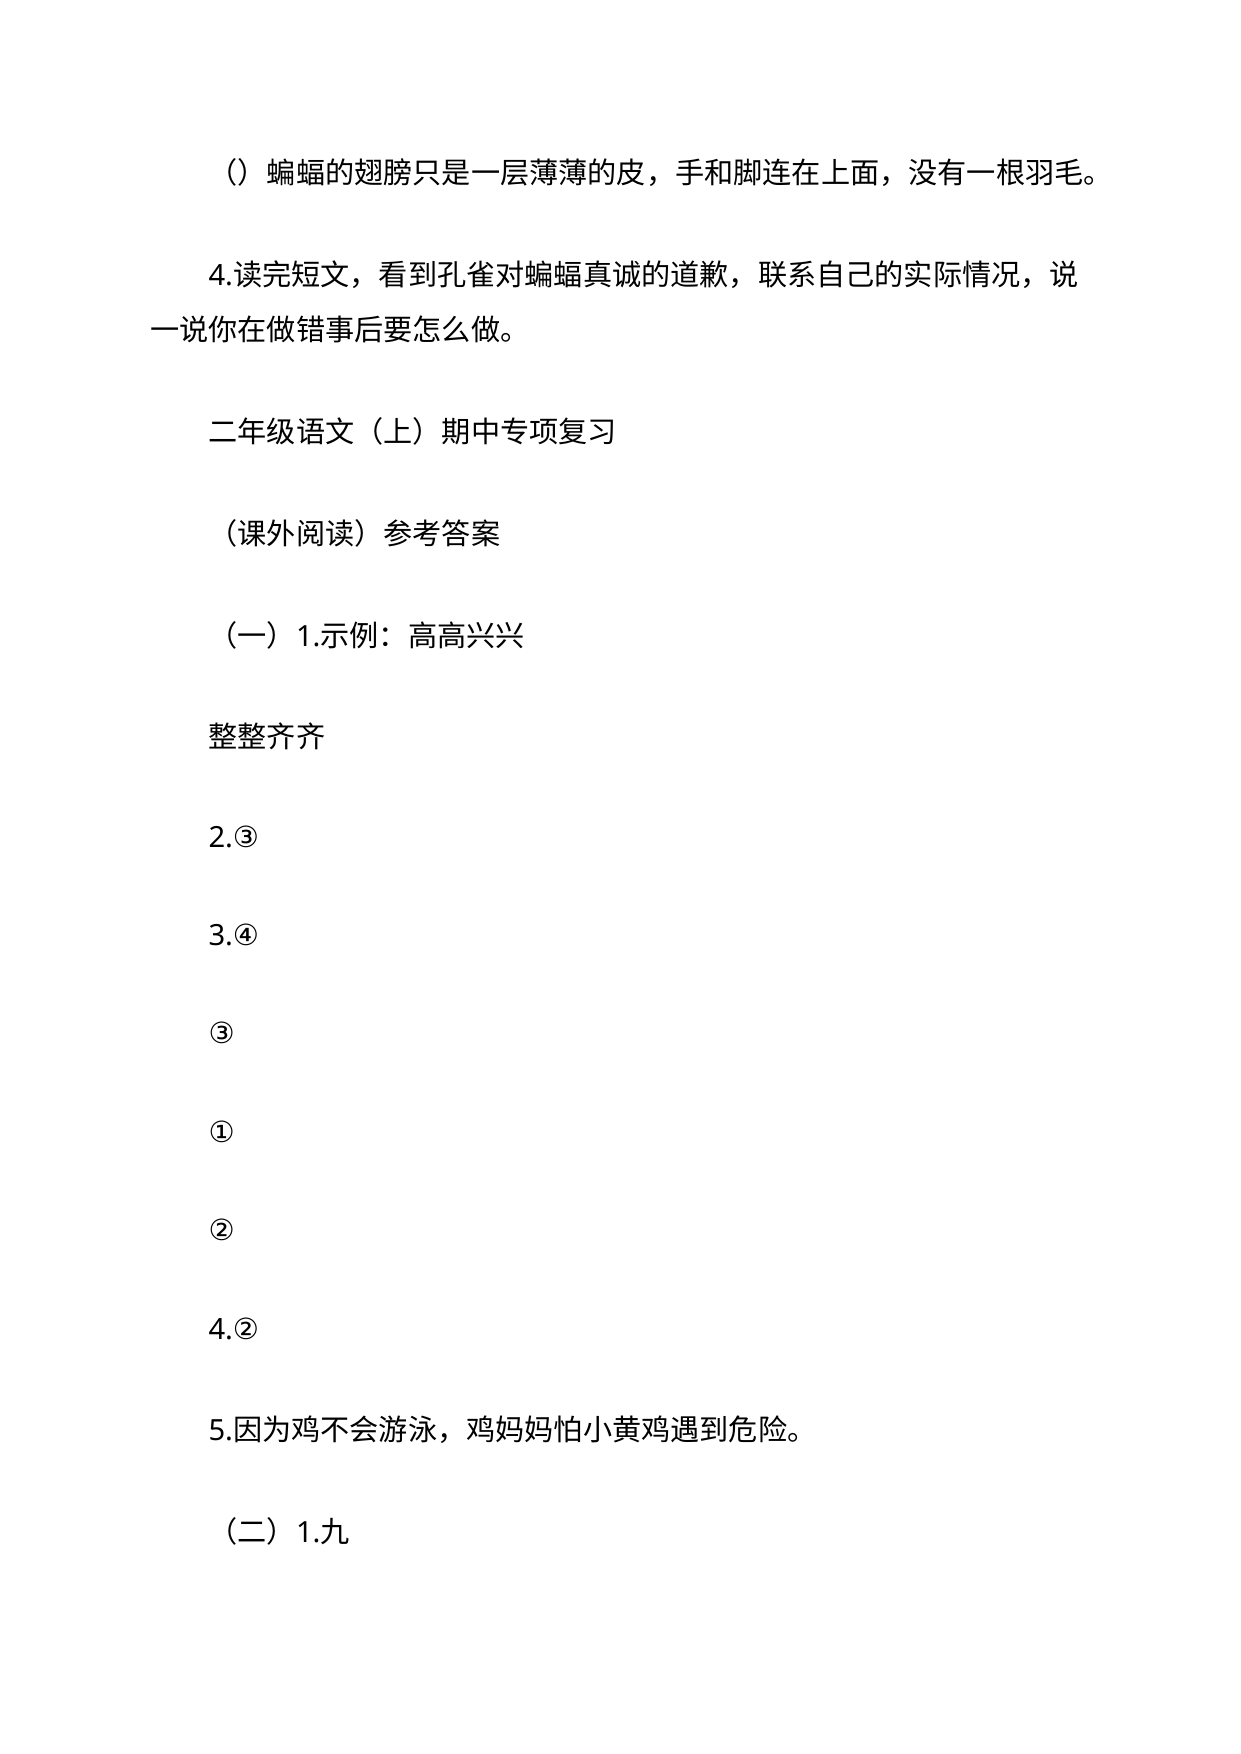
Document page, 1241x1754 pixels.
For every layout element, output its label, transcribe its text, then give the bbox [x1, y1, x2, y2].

text （二）1.九 [150, 1508, 1090, 1551]
text 整整齐齐 [150, 714, 1090, 756]
text （课外阅读）参考答案 [150, 510, 1090, 553]
text 4.读完短文，看到孔雀对蝙蝠真诚的道歉，联系自己的实际情况，说一说你在做错事后要怎么做。 [150, 252, 1090, 349]
text ② [150, 1209, 1090, 1249]
text 3.④ [150, 914, 1090, 954]
text ③ [150, 1013, 1090, 1052]
text 2.③ [150, 816, 1090, 856]
text 二年级语文（上）期中专项复习 [150, 408, 1090, 451]
text 5.因为鸡不会游泳，鸡妈妈怕小黄鸡遇到危险。 [150, 1406, 1090, 1449]
text 4.② [150, 1308, 1090, 1348]
text （一）1.示例：高高兴兴 [150, 612, 1090, 654]
text （）蝙蝠的翅膀只是一层薄薄的皮，手和脚连在上面，没有一根羽毛。 [150, 150, 1090, 192]
text ① [150, 1111, 1090, 1151]
